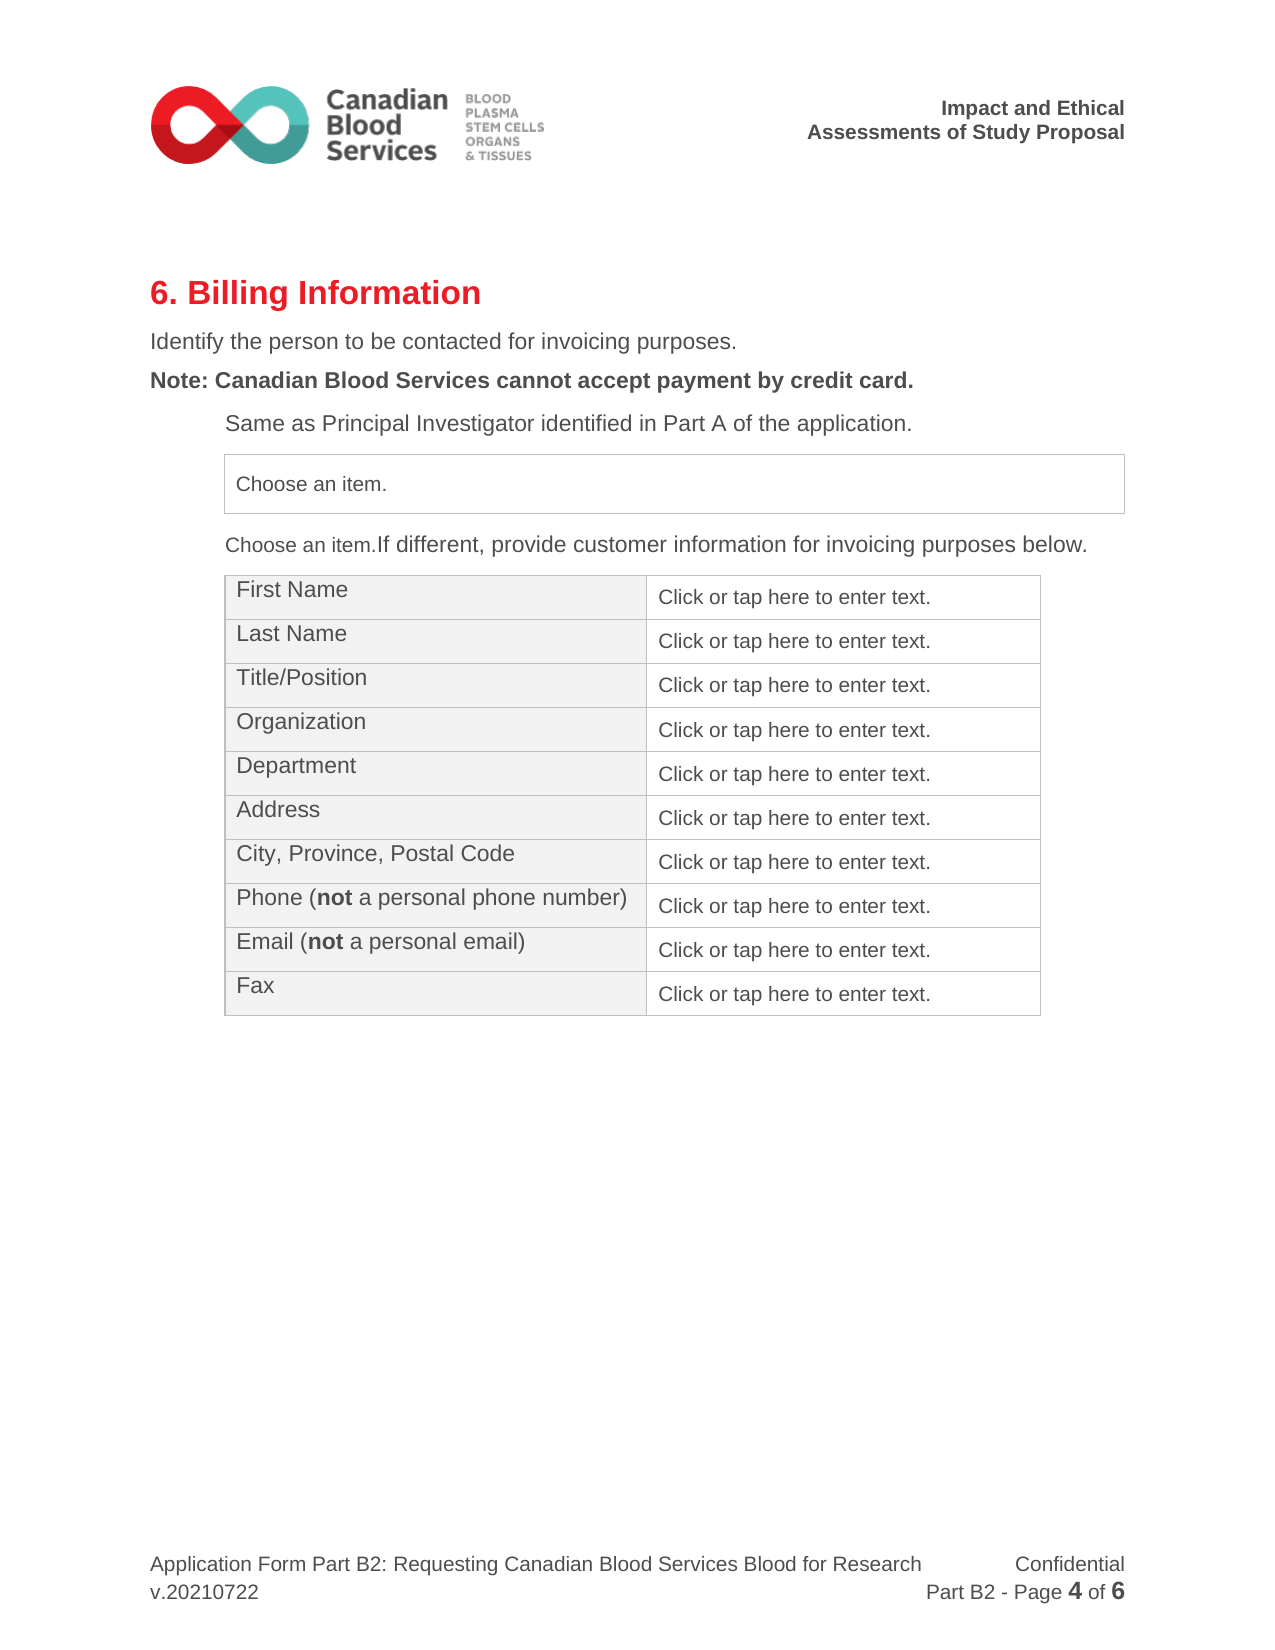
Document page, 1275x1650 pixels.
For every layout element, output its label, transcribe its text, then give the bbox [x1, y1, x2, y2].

text If different, provide customer information for invoicing purposes below. [224, 531, 1125, 557]
subtitle Billing Information [150, 273, 1125, 311]
table_cell Address [226, 796, 646, 839]
table_cell Fax [226, 972, 646, 1015]
table_cell Title/Position [226, 664, 646, 707]
table_cell City, Province, Postal Code [226, 840, 646, 883]
table_cell Last Name [226, 620, 646, 663]
table_header First Name [226, 576, 646, 619]
text Same as Principal Investigator identified in Part A of the application. [224, 410, 1125, 436]
table_cell Organization [226, 708, 646, 751]
subtitle Identify the person to be contacted for invoicing purposes. [150, 328, 1125, 354]
picture [150, 86, 544, 164]
table_cell Phone (not a personal phone number) [226, 884, 646, 927]
table_cell Department [226, 752, 646, 795]
table_cell Email (not a personal email) [226, 928, 646, 971]
text Note: Canadian Blood Services cannot accept payment by credit card. [150, 367, 1125, 393]
